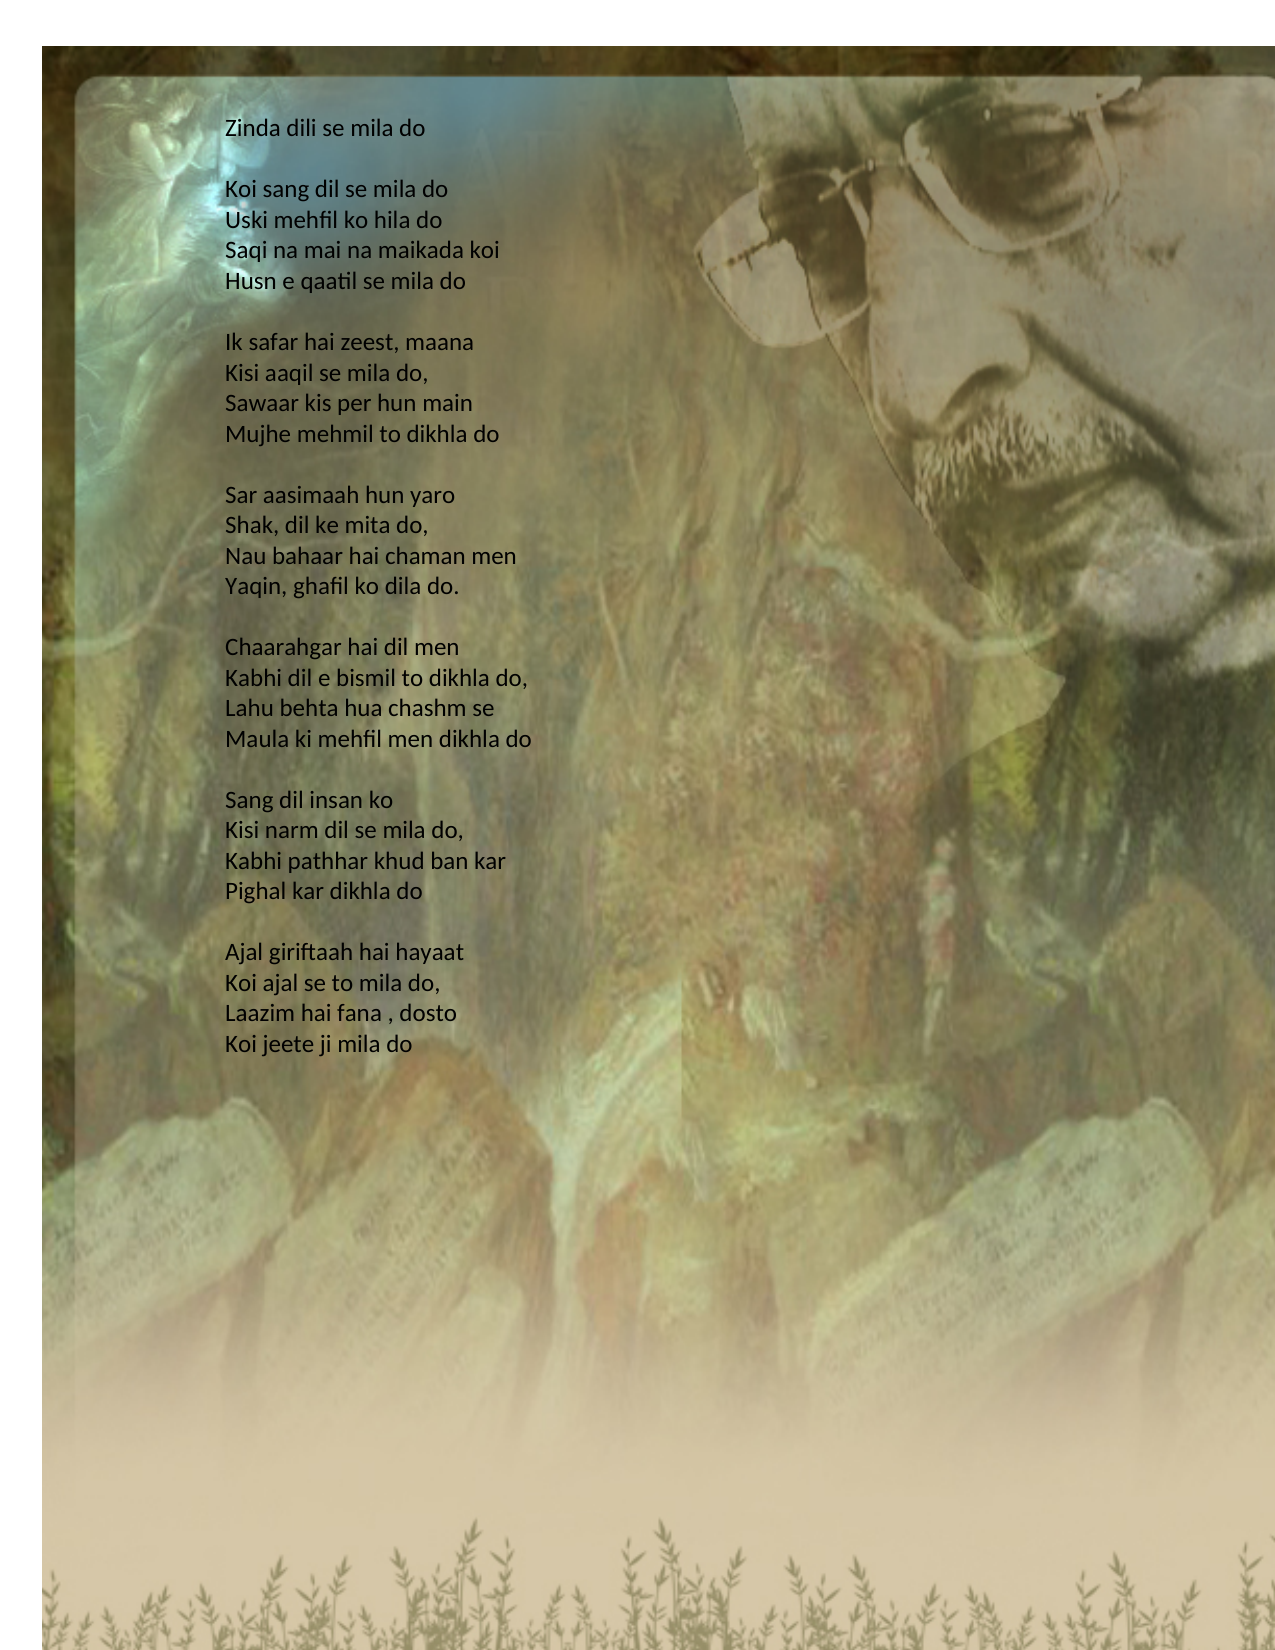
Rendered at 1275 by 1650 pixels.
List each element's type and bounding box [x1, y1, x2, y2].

list [187, 112, 1209, 1088]
picture [42, 46, 1275, 1650]
